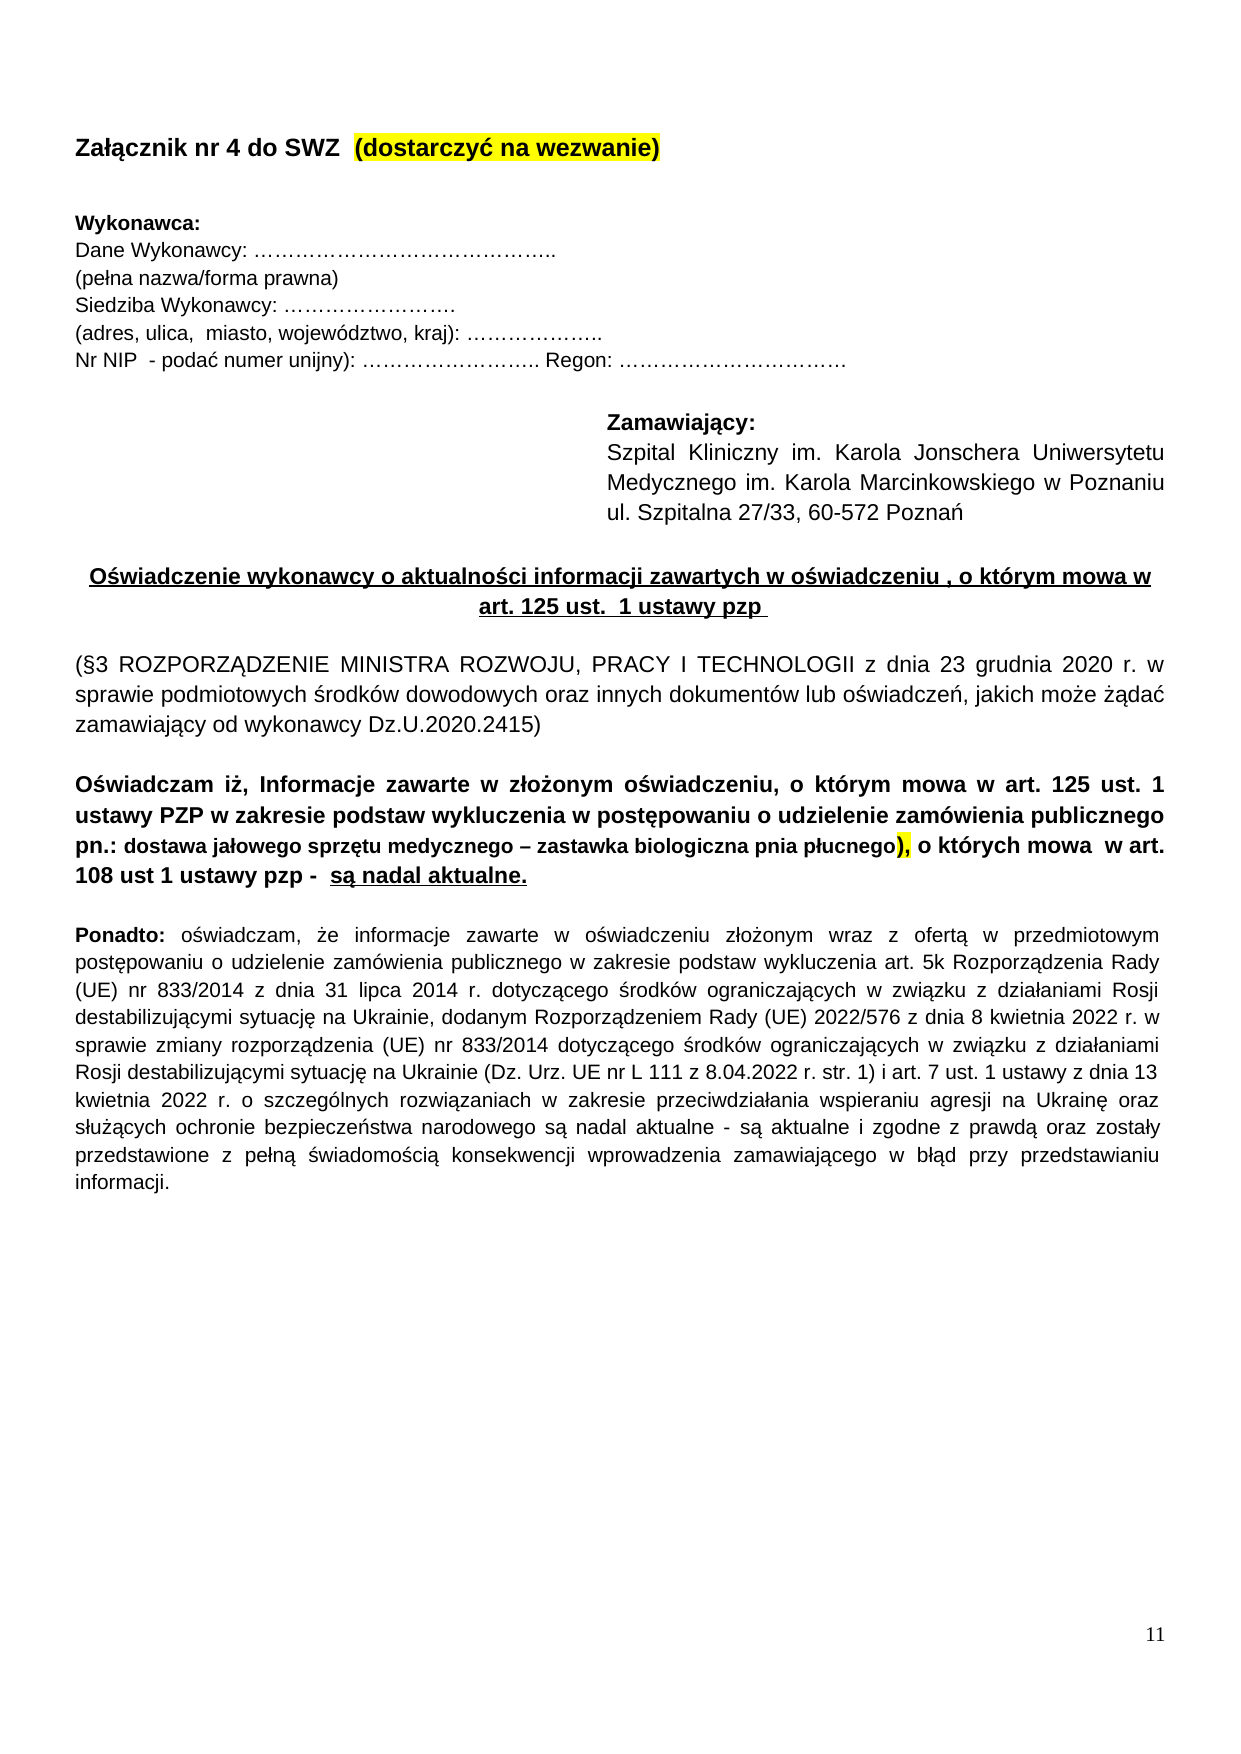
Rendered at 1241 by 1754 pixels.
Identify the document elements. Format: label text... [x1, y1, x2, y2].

text Zamawiający: [607, 409, 1165, 435]
text Dane Wykonawcy: …………………………………….. [75, 238, 1165, 262]
text (§3 ROZPORZĄDZENIE MINISTRA ROZWOJU, PRACY I TECHNOLOGII z dnia 23 grudnia 2020 r. w sprawie podmiotowych środków dowodowych oraz innych dokumentów lub oświadczeń, jakich może żądać zamawiający od wykonawcy Dz.U.2020.2415) [75, 651, 1165, 737]
text Siedziba Wykonawcy: ……………………. [75, 293, 1165, 317]
text Ponadto: oświadczam, że informacje zawarte w oświadczeniu złożonym wraz z ofertą w przedmiotowym postępowaniu o udzielenie zamówienia publicznego w zakresie podstaw wykluczenia art. 5k Rozporządzenia Rady (UE) nr 833/2014 z dnia 31 lipca 2014 r. dotyczącego środków ograniczających w związku z działaniami Rosji destabilizującymi sytuację na Ukrainie, dodanym Rozporządzeniem Rady (UE) 2022/576 z dnia 8 kwietnia 2022 r. w sprawie zmiany rozporządzenia (UE) nr 833/2014 dotyczącego środków ograniczających w związku z działaniami Rosji destabilizującymi sytuację na Ukrainie (Dz. Urz. UE nr L 111 z 8.04.2022 r. str. 1) i art. 7 ust. 1 ustawy z dnia 13 kwietnia 2022 r. o szczególnych rozwiązaniach w zakresie przeciwdziałania wspieraniu agresji na Ukrainę oraz służących ochronie bezpieczeństwa narodowego są nadal aktualne - są aktualne i zgodne z prawdą oraz zostały przedstawione z pełną świadomością konsekwencji wprowadzenia zamawiającego w błąd przy przedstawianiu informacji. [75, 922, 1161, 1194]
text (adres, ulica, miasto, województwo, kraj): ……………….. [75, 321, 1165, 345]
text Szpital Kliniczny im. Karola Jonschera Uniwersytetu Medycznego im. Karola Marcinkowskiego w Poznaniu ul. Szpitalna 27/33, 60-572 Poznań [607, 439, 1165, 526]
text (pełna nazwa/forma prawna) [75, 266, 1165, 290]
text Nr NIP - podać numer unijny): …………………….. Regon: …………………………… [75, 348, 1165, 372]
text Załącznik nr 4 do SWZ (dostarczyć na wezwanie) [75, 132, 1165, 161]
text Oświadczam iż, Informacje zawarte w złożonym oświadczeniu, o którym mowa w art. 125 ust. 1 ustawy PZP w zakresie podstaw wykluczenia w postępowaniu o udzielenie zamówienia publicznego pn.: dostawa jałowego sprzętu medycznego – zastawka biologiczna pnia płucnego), o których mowa w art. 108 ust 1 ustawy pzp - są nadal aktualne. [75, 771, 1165, 888]
text Oświadczenie wykonawcy o aktualności informacji zawartych w oświadczeniu , o którym mowa w art. 125 ust. 1 ustawy pzp [75, 563, 1165, 619]
text Wykonawca: [75, 211, 1165, 235]
